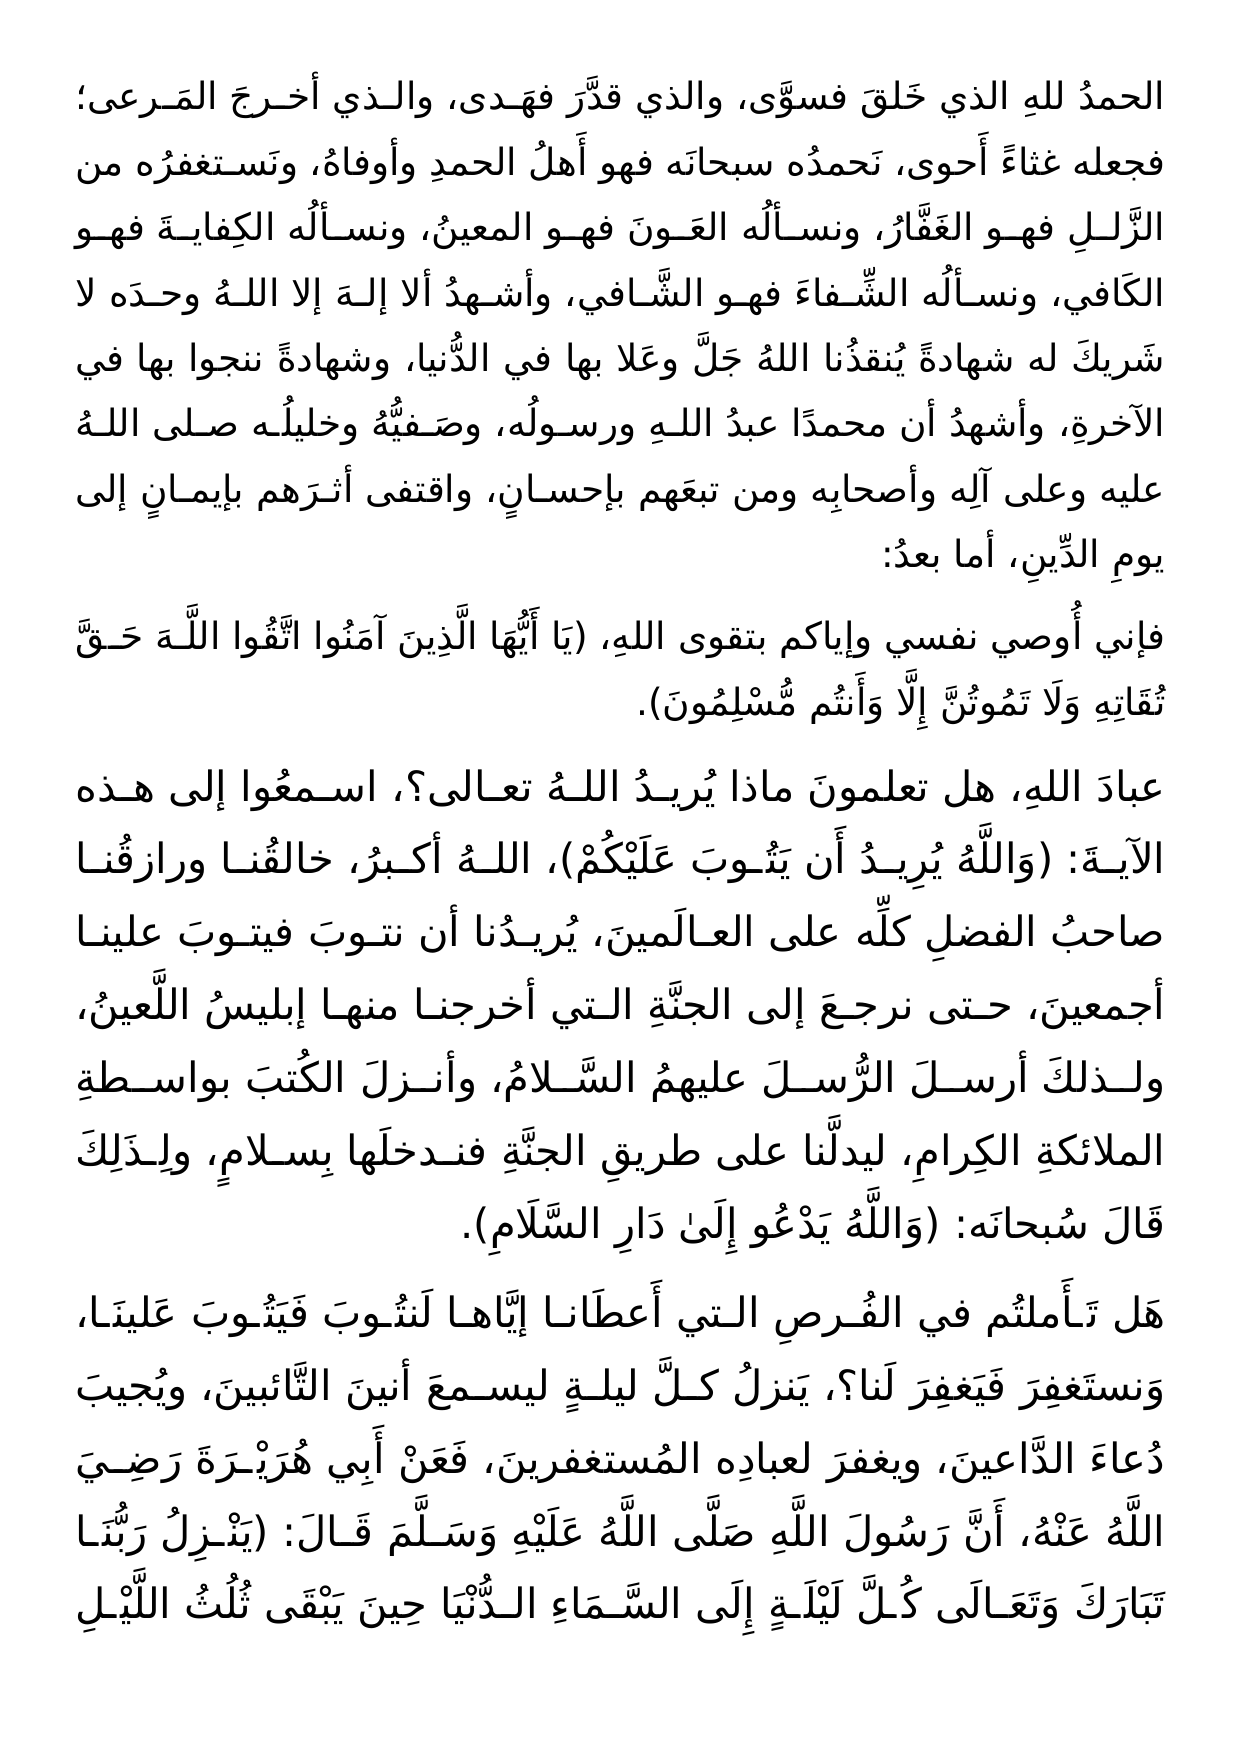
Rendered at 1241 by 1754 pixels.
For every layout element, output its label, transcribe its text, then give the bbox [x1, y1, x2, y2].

text الحمدُ للهِ الذي خَلقَ فسوَّى، والذي قدَّرَ فهَدى، والذي أخرجَ المَرعى؛ فجعله غثاءً أَحوى، نَحمدُه سبحانَه فهو أَهلُ الحمدِ وأوفاهُ، ونَستغفرُه من الزَّللِ فهو الغَفَّارُ، ونسألُه العَونَ فهو المعينُ، ونسألُه الكِفايةَ فهو الكَافي، ونسألُه الشِّفاءَ فهو الشَّافي، وأشهدُ ألا إلهَ إلا اللهُ وحدَه لا شَريكَ له شهادةً يُنقذُنا اللهُ جَلَّ وعَلا بها في الدُّنيا، وشهادةً ننجوا بها في الآخرةِ، وأشهدُ أن محمدًا عبدُ اللهِ ورسولُه، وصَفيُّهُ وخليلُه صلى اللهُ عليه وعلى آلِه وأصحابِه ومن تبعَهم بإحسانٍ، واقتفى أثرَهم بإيمانٍ إلى يومِ الدِّينِ، أما بعدُ: [75, 75, 1165, 577]
text عبادَ اللهِ، هل تعلمونَ ماذا يُريدُ اللهُ تعالى؟، اسمعُوا إلى هذه الآيةَ: (وَاللَّهُ يُرِيدُ أَن يَتُوبَ عَلَيْكُمْ)، اللهُ أكبرُ، خالقُنا ورازقُنا صاحبُ الفضلِ كلِّه على العالَمينَ، يُريدُنا أن نتوبَ فيتوبَ علينا أجمعينَ، حتى نرجعَ إلى الجنَّةِ التي أخرجنا منها إبليسُ اللَّعينُ، ولذلكَ أرسلَ الرُّسلَ عليهمُ السَّلامُ، وأنزلَ الكُتبَ بواسطةِ الملائكةِ الكِرامِ، ليدلَّنا على طريقِ الجنَّةِ فندخلَها بِسلامٍ، ولِذَلِكَ قَالَ سُبحانَه: (وَاللَّهُ يَدْعُو إِلَىٰ دَارِ السَّلَامِ). [75, 762, 1165, 1248]
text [75, 1289, 1165, 1629]
text فإني أُوصي نفسي وإياكم بتقوى اللهِ، (يَا أَيُّهَا الَّذِينَ آمَنُوا اتَّقُوا اللَّـهَ حَقَّ تُقَاتِهِ وَلَا تَمُوتُنَّ إِلَّا وَأَنتُم مُّسْلِمُونَ). [75, 615, 1165, 724]
